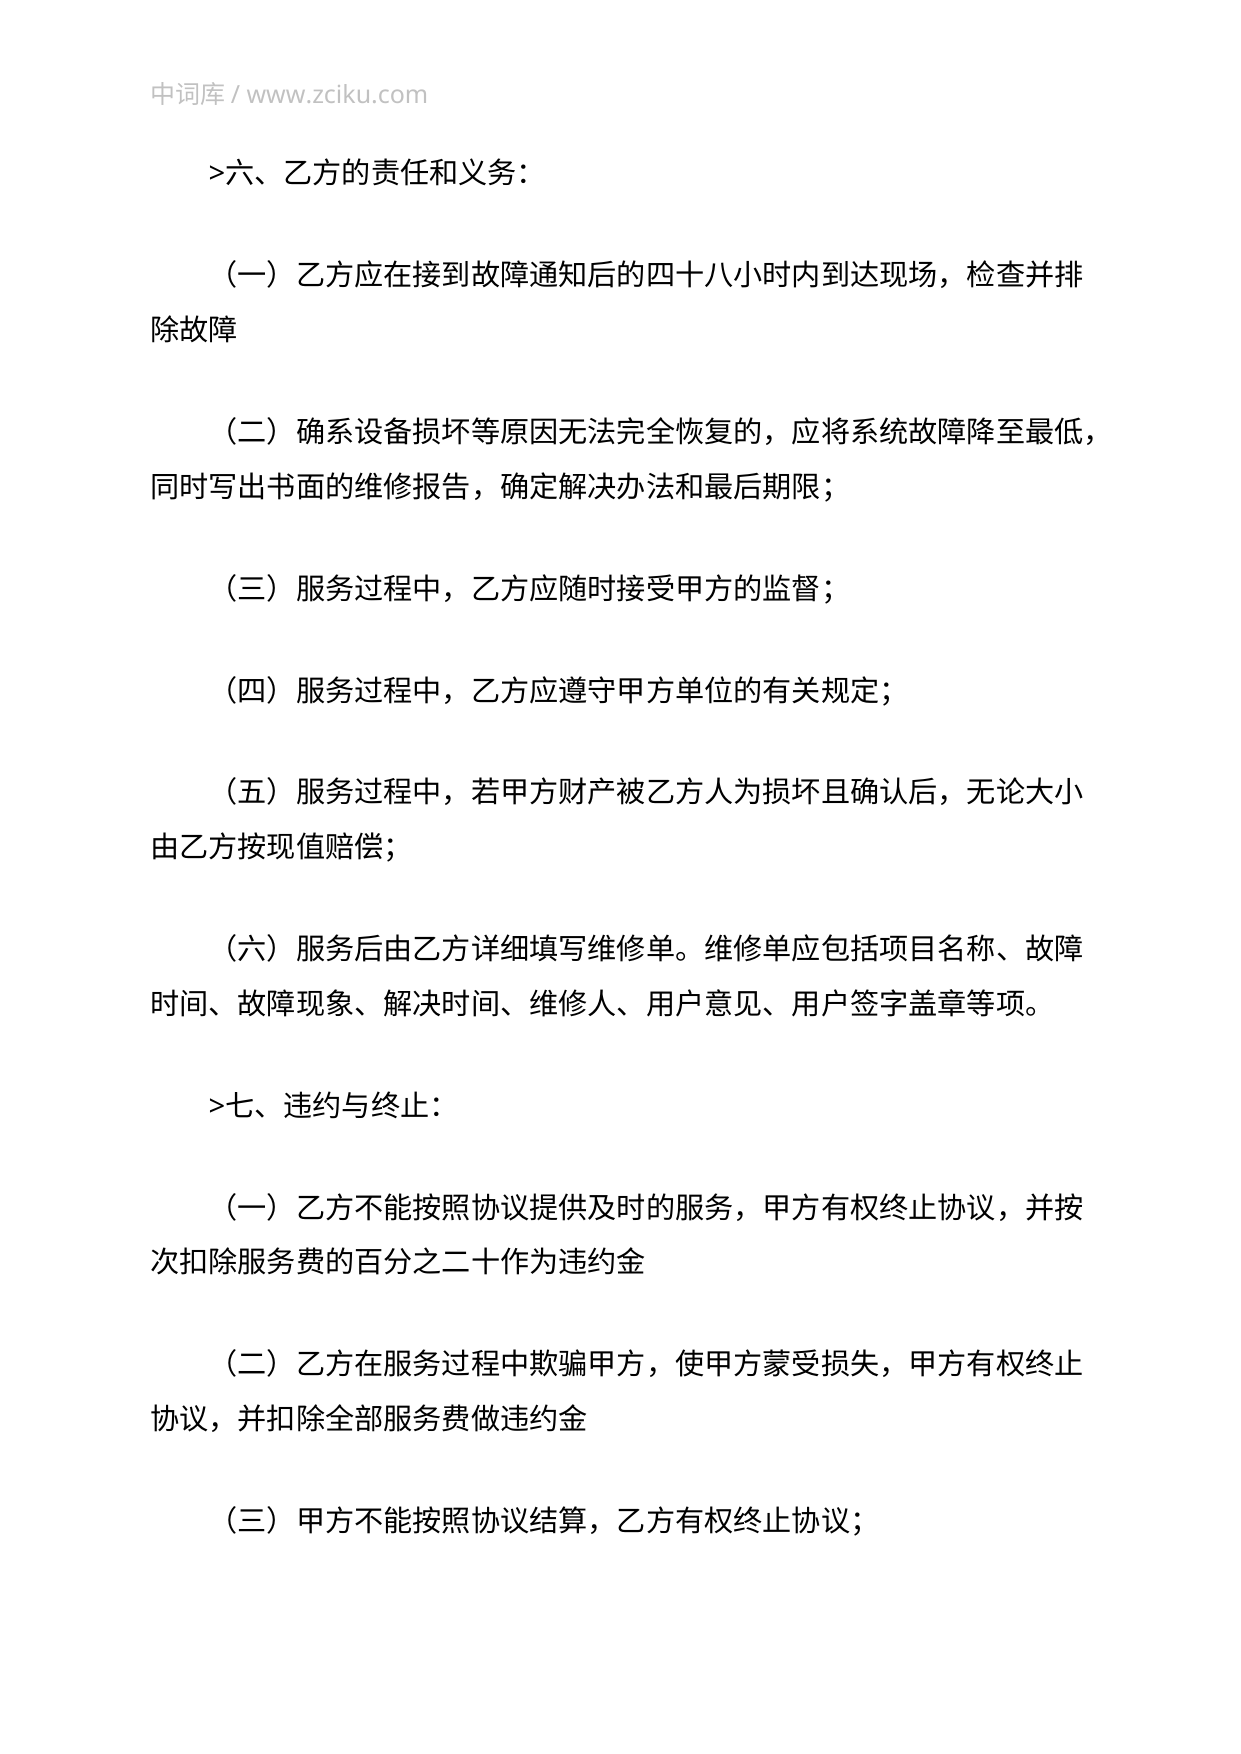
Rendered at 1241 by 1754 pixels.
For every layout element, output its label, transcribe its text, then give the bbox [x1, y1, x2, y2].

text （二）确系设备损坏等原因无法完全恢复的，应将系统故障降至最低，同时写出书面的维修报告，确定解决办法和最后期限； [150, 409, 1090, 506]
text （五）服务过程中，若甲方财产被乙方人为损坏且确认后，无论大小由乙方按现值赔偿； [150, 769, 1090, 866]
text （二）乙方在服务过程中欺骗甲方，使甲方蒙受损失，甲方有权终止协议，并扣除全部服务费做违约金 [150, 1341, 1090, 1438]
text （三）服务过程中，乙方应随时接受甲方的监督； [150, 565, 1090, 608]
text （三）甲方不能按照协议结算，乙方有权终止协议； [150, 1497, 1090, 1540]
text >七、违约与终止： [150, 1082, 1090, 1124]
text >六、乙方的责任和义务： [150, 150, 1090, 192]
text （一）乙方应在接到故障通知后的四十八小时内到达现场，检查并排除故障 [150, 252, 1090, 349]
text （四）服务过程中，乙方应遵守甲方单位的有关规定； [150, 667, 1090, 709]
text （一）乙方不能按照协议提供及时的服务，甲方有权终止协议，并按次扣除服务费的百分之二十作为违约金 [150, 1184, 1090, 1281]
text （六）服务后由乙方详细填写维修单。维修单应包括项目名称、故障时间、故障现象、解决时间、维修人、用户意见、用户签字盖章等项。 [150, 926, 1090, 1023]
